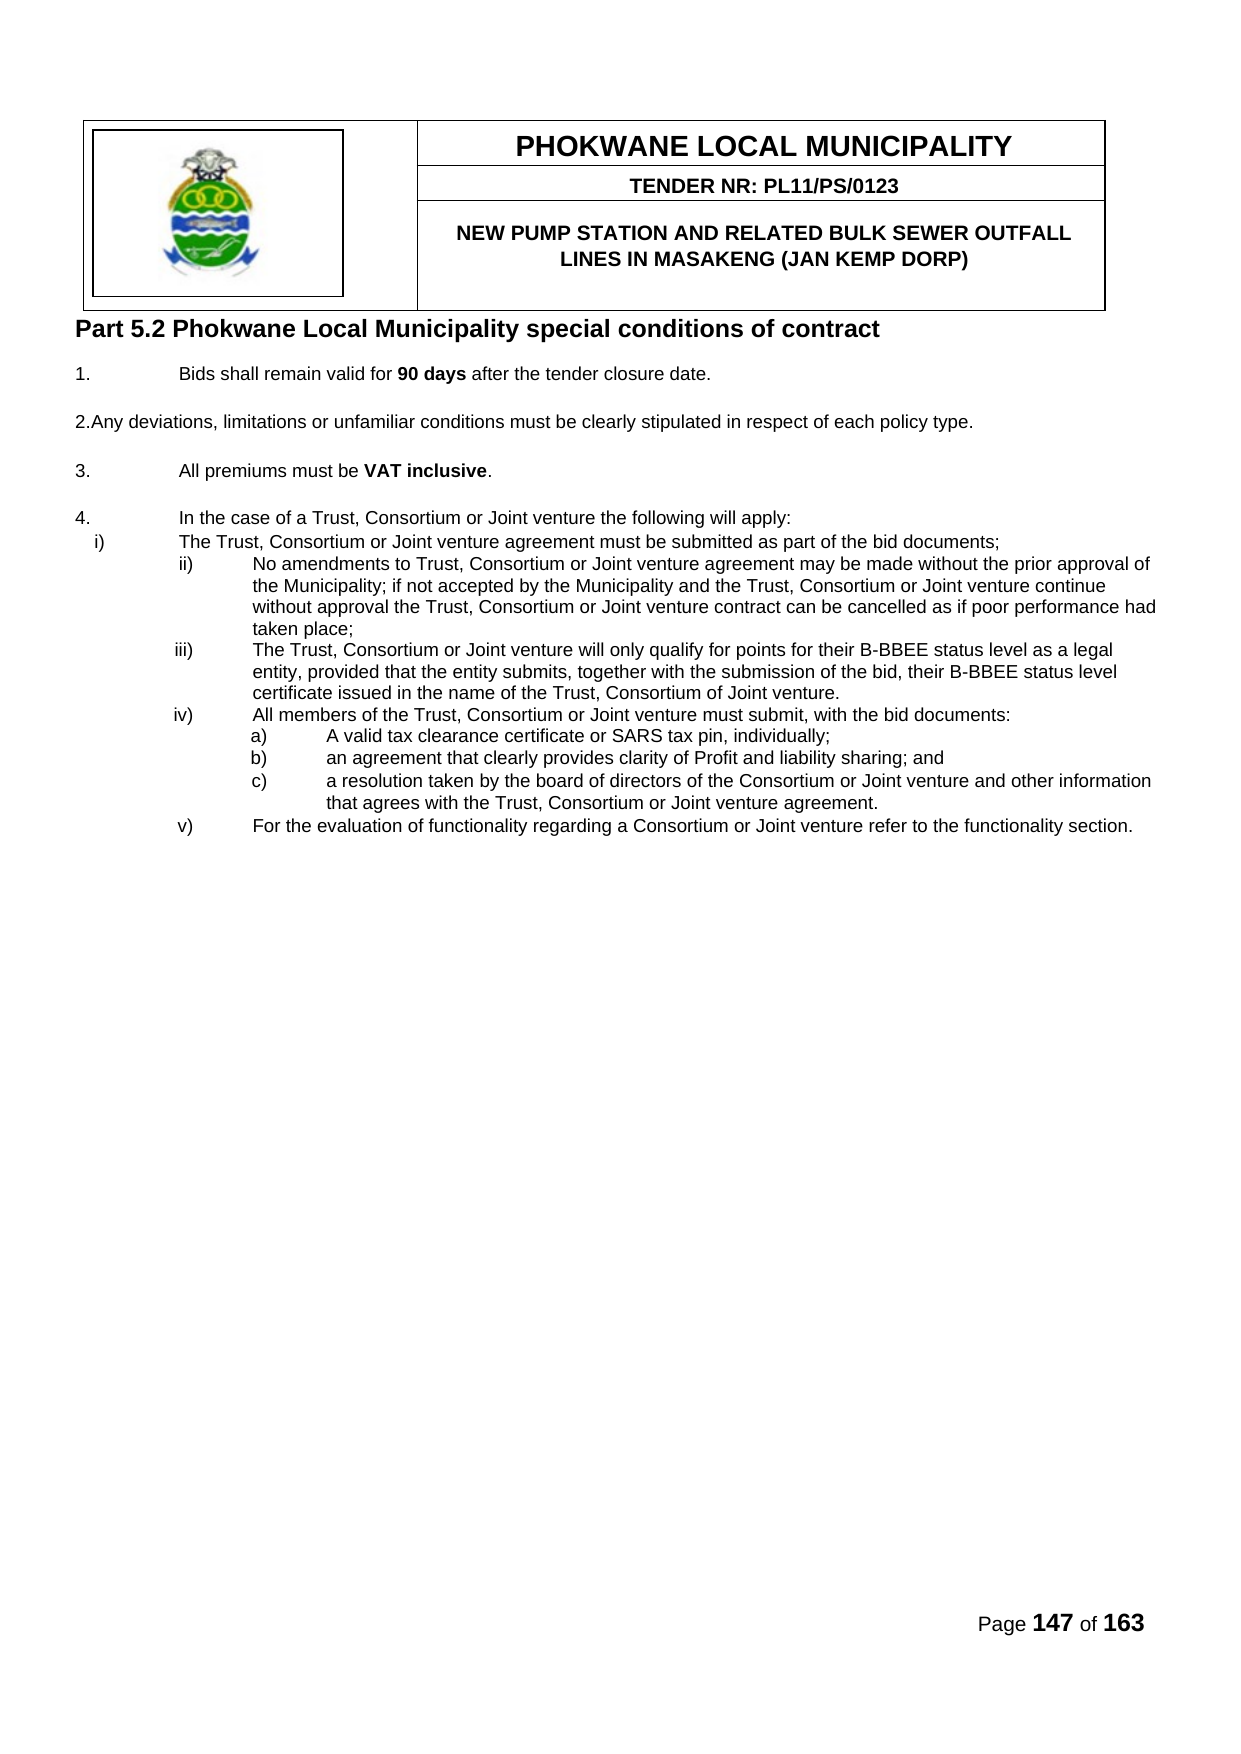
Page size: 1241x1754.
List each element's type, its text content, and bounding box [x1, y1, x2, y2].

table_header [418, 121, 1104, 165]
list Any deviations, limitations or unfamiliar conditions must be clearly stipulated in respect of each policy type. [75, 411, 1165, 432]
list All premiums must be VAT inclusive. [75, 460, 1165, 482]
list All members of the Trust, Consortium or Joint venture must submit, with the bid documents: [193, 704, 1165, 725]
list a resolution taken by the board of directors of the Consortium or Joint venture and other information that agrees with the Trust, Consortium or Joint venture agreement. [267, 770, 1165, 813]
list No amendments to Trust, Consortium or Joint venture agreement may be made without the prior approval of the Municipality; if not accepted by the Municipality and the Trust, Consortium or Joint venture continue without approval the Trust, Consortium or Joint venture contract can be cancelled as if poor performance had taken place; [193, 553, 1165, 639]
list A valid tax clearance certificate or SARS tax pin, individually; [267, 725, 1165, 747]
text Part 5.2 Phokwane Local Municipality special conditions of contract [75, 320, 1165, 341]
list The Trust, Consortium or Joint venture agreement must be submitted as part of the bid documents; [75, 531, 1165, 553]
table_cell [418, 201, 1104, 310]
list Bids shall remain valid for 90 days after the tender closure date. [75, 362, 1165, 384]
list For the evaluation of functionality regarding a Consortium or Joint venture refer to the functionality section. [193, 815, 1165, 836]
list an agreement that clearly provides clarity of Profit and liability sharing; and [267, 747, 1165, 768]
picture [94, 131, 342, 296]
list In the case of a Trust, Consortium or Joint venture the following will apply: [75, 507, 1165, 529]
list The Trust, Consortium or Joint venture will only qualify for points for their B-BBEE status level as a legal entity, provided that the entity submits, together with the submission of the bid, their B-BBEE status level certificate issued in the name of the Trust, Consortium of Joint venture. [193, 639, 1165, 704]
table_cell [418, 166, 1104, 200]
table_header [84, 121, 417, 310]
